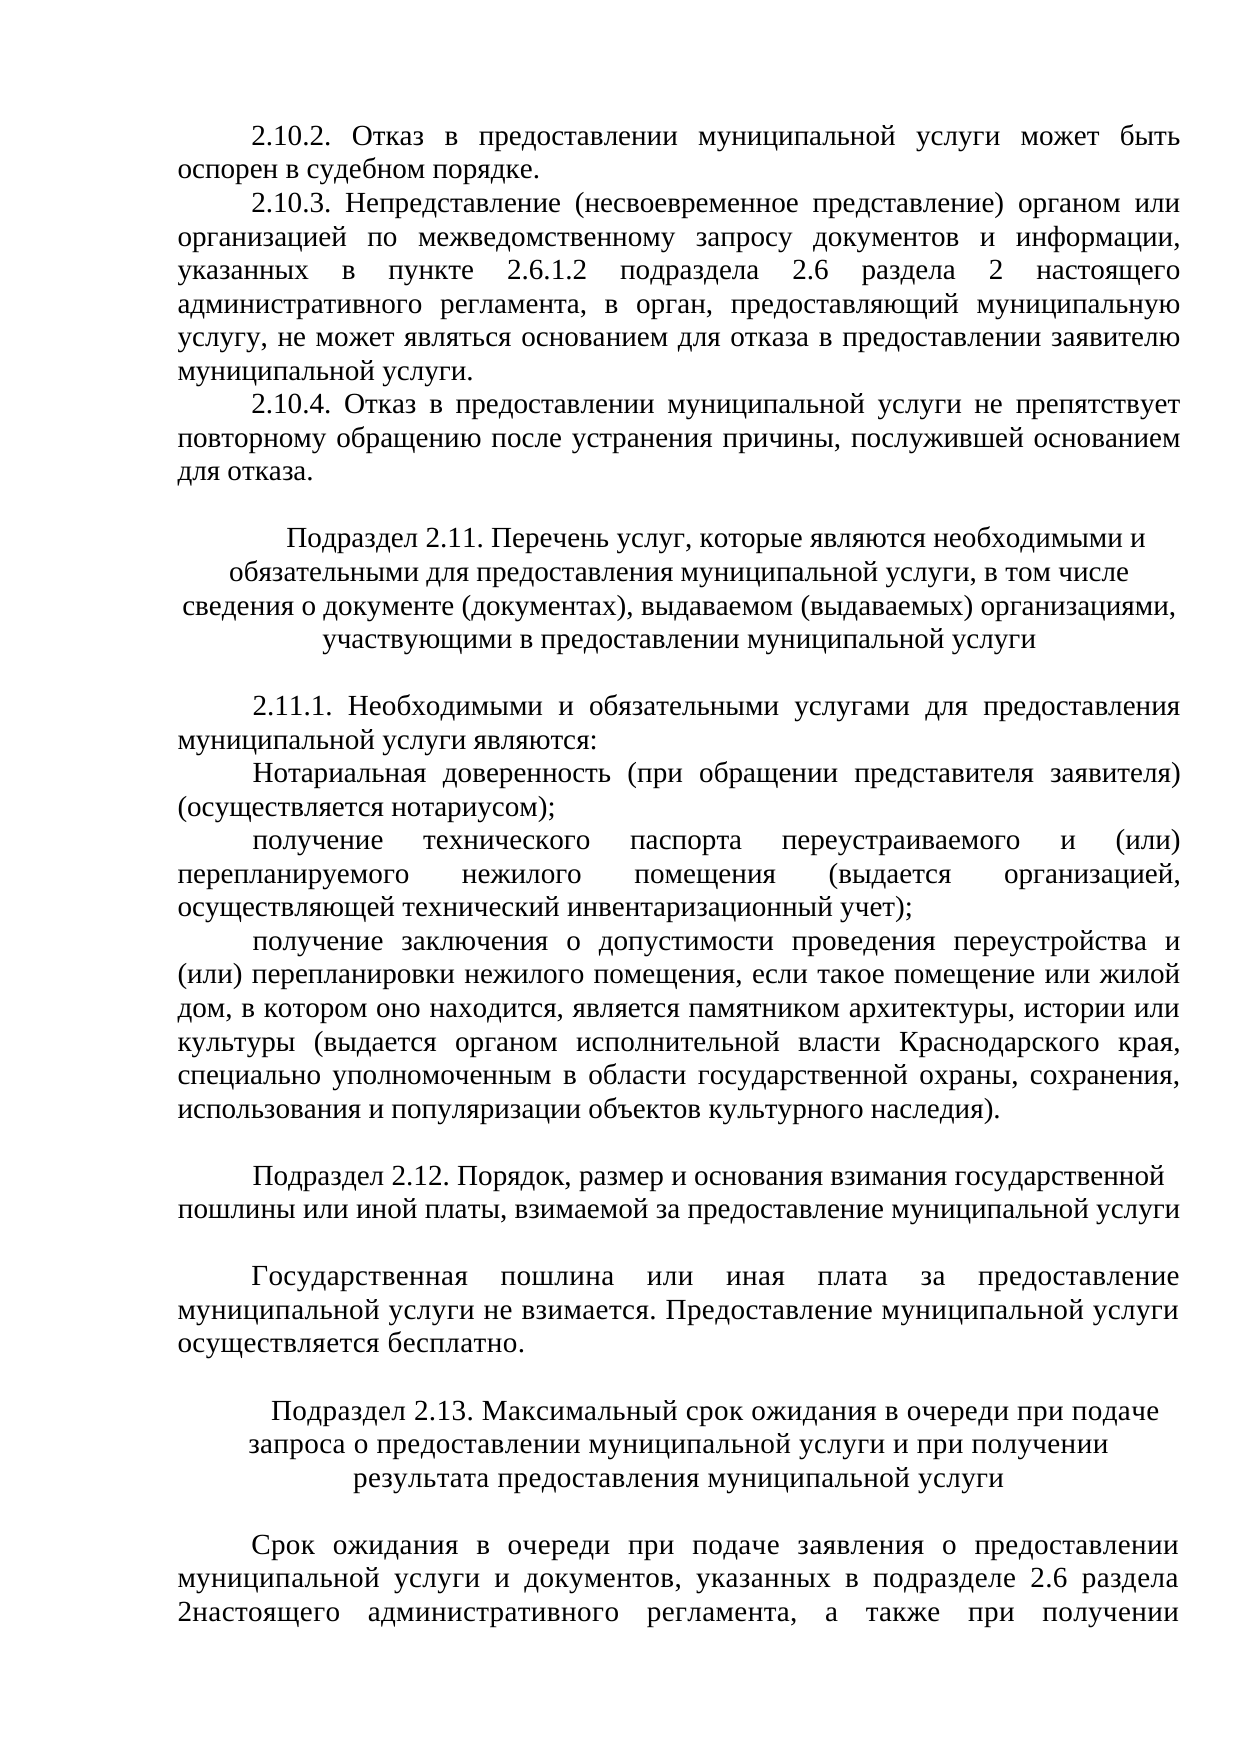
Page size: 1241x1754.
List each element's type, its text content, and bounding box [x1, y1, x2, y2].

text 2.11.1. Необходимыми и обязательными услугами для предоставления муниципальной услуги являются: [177, 688, 1181, 755]
text 2.10.2. Отказ в предоставлении муниципальной услуги может быть оспорен в судебном порядке. [177, 118, 1181, 185]
text 2.10.3. Непредставление (несвоевременное представление) органом или организацией по межведомственному запросу документов и информации, указанных в пункте 2.6.1.2 подраздела 2.6 раздела 2 настоящего административного регламента, в орган, предоставляющий муниципальную услугу, не может являться основанием для отказа в предоставлении заявителю муниципальной услуги. [177, 185, 1181, 386]
text 2.10.4. Отказ в предоставлении муниципальной услуги не препятствует повторному обращению после устранения причины, послужившей основанием для отказа. [177, 386, 1181, 487]
text Подраздел 2.12. Порядок, размер и основания взимания государственной пошлины или иной платы, взимаемой за предоставление муниципальной услуги [177, 1158, 1181, 1225]
text получение заключения о допустимости проведения переустройства и (или) перепланировки нежилого помещения, если такое помещение или жилой дом, в котором оно находится, является памятником архитектуры, истории или культуры (выдается органом исполнительной власти Краснодарского края, специально уполномоченным в области государственной охраны, сохранения, использования и популяризации объектов культурного наследия). [177, 923, 1181, 1124]
text Нотариальная доверенность (при обращении представителя заявителя) (осуществляется нотариусом); [177, 755, 1181, 822]
text получение технического паспорта переустраиваемого и (или) перепланируемого нежилого помещения (выдается организацией, осуществляющей технический инвентаризационный учет); [177, 822, 1181, 923]
text Подраздел 2.13. Максимальный срок ожидания в очереди при подаче запроса о предоставлении муниципальной услуги и при получении результата предоставления муниципальной услуги [177, 1393, 1181, 1493]
text Подраздел 2.11. Перечень услуг, которые являются необходимыми и обязательными для предоставления муниципальной услуги, в том числе сведения о документе (документах), выдаваемом (выдаваемых) организациями, участвующими в предоставлении муниципальной услуги [177, 521, 1181, 655]
text Государственная пошлина или иная плата за предоставление муниципальной услуги не взимается. Предоставление муниципальной услуги осуществляется бесплатно. [177, 1258, 1181, 1359]
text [177, 1527, 1181, 1627]
